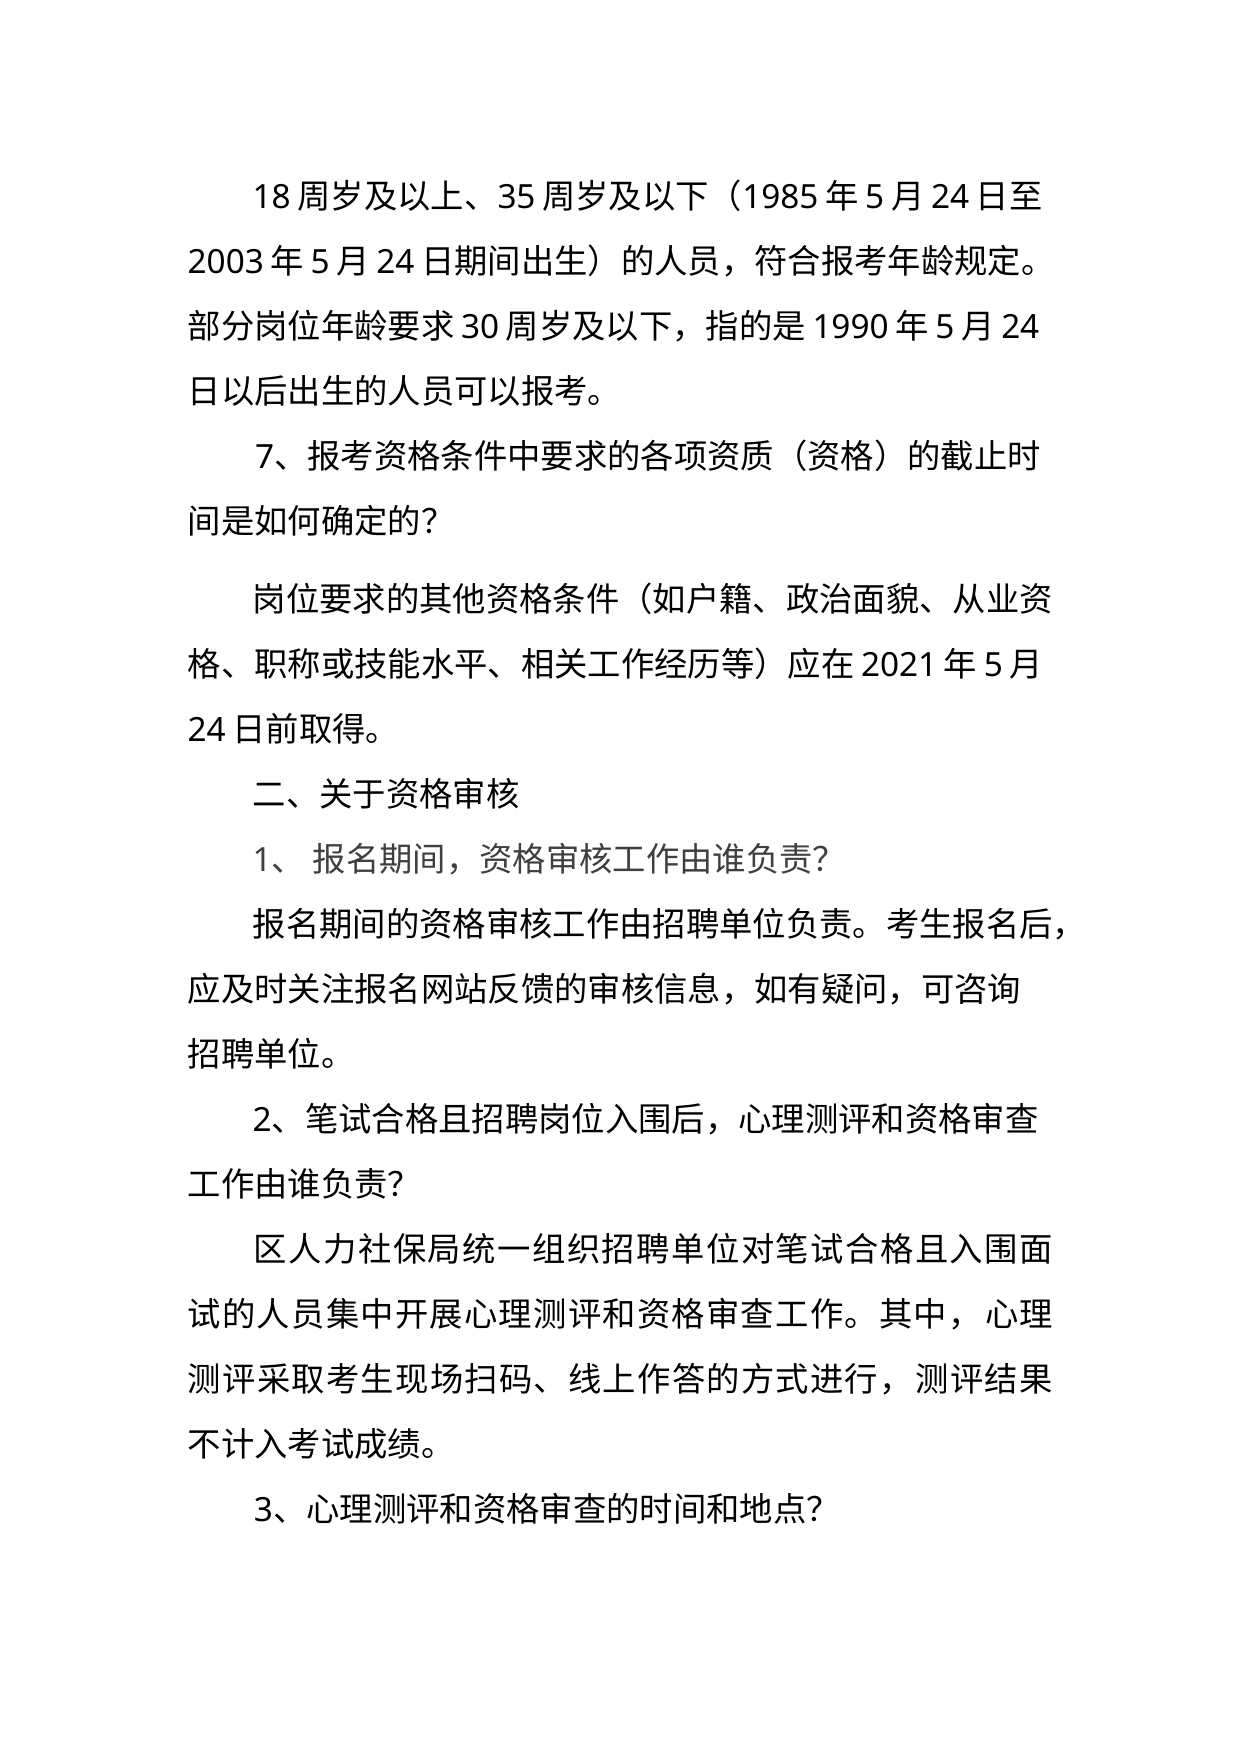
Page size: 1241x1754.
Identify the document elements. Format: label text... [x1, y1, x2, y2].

text 3、心理测评和资格审查的时间和地点？ [187, 1474, 1053, 1539]
text 7、报考资格条件中要求的各项资质（资格）的截止时间是如何确定的？ [187, 422, 1053, 552]
text 2、笔试合格且招聘岗位入围后，心理测评和资格审查工作由谁负责？ [187, 1084, 1053, 1214]
text 区人力社保局统一组织招聘单位对笔试合格且入围面试的人员集中开展心理测评和资格审查工作。其中，心理测评采取考生现场扫码、线上作答的方式进行，测评结果不计入考试成绩。 [187, 1214, 1053, 1474]
text 二、关于资格审核 [187, 759, 1053, 824]
text 1、 报名期间，资格审核工作由谁负责？ [187, 824, 1053, 889]
text 18周岁及以上、35周岁及以下（1985年5月24日至2003年5月24日期间出生）的人员，符合报考年龄规定。部分岗位年龄要求30周岁及以下，指的是1990年5月24日以后出生的人员可以报考。 [187, 162, 1053, 422]
text 岗位要求的其他资格条件（如户籍、政治面貌、从业资格、职称或技能水平、相关工作经历等）应在2021年5月24日前取得。 [187, 564, 1053, 759]
text 报名期间的资格审核工作由招聘单位负责。考生报名后，应及时关注报名网站反馈的审核信息，如有疑问，可咨询招聘单位。 [187, 889, 1053, 1084]
